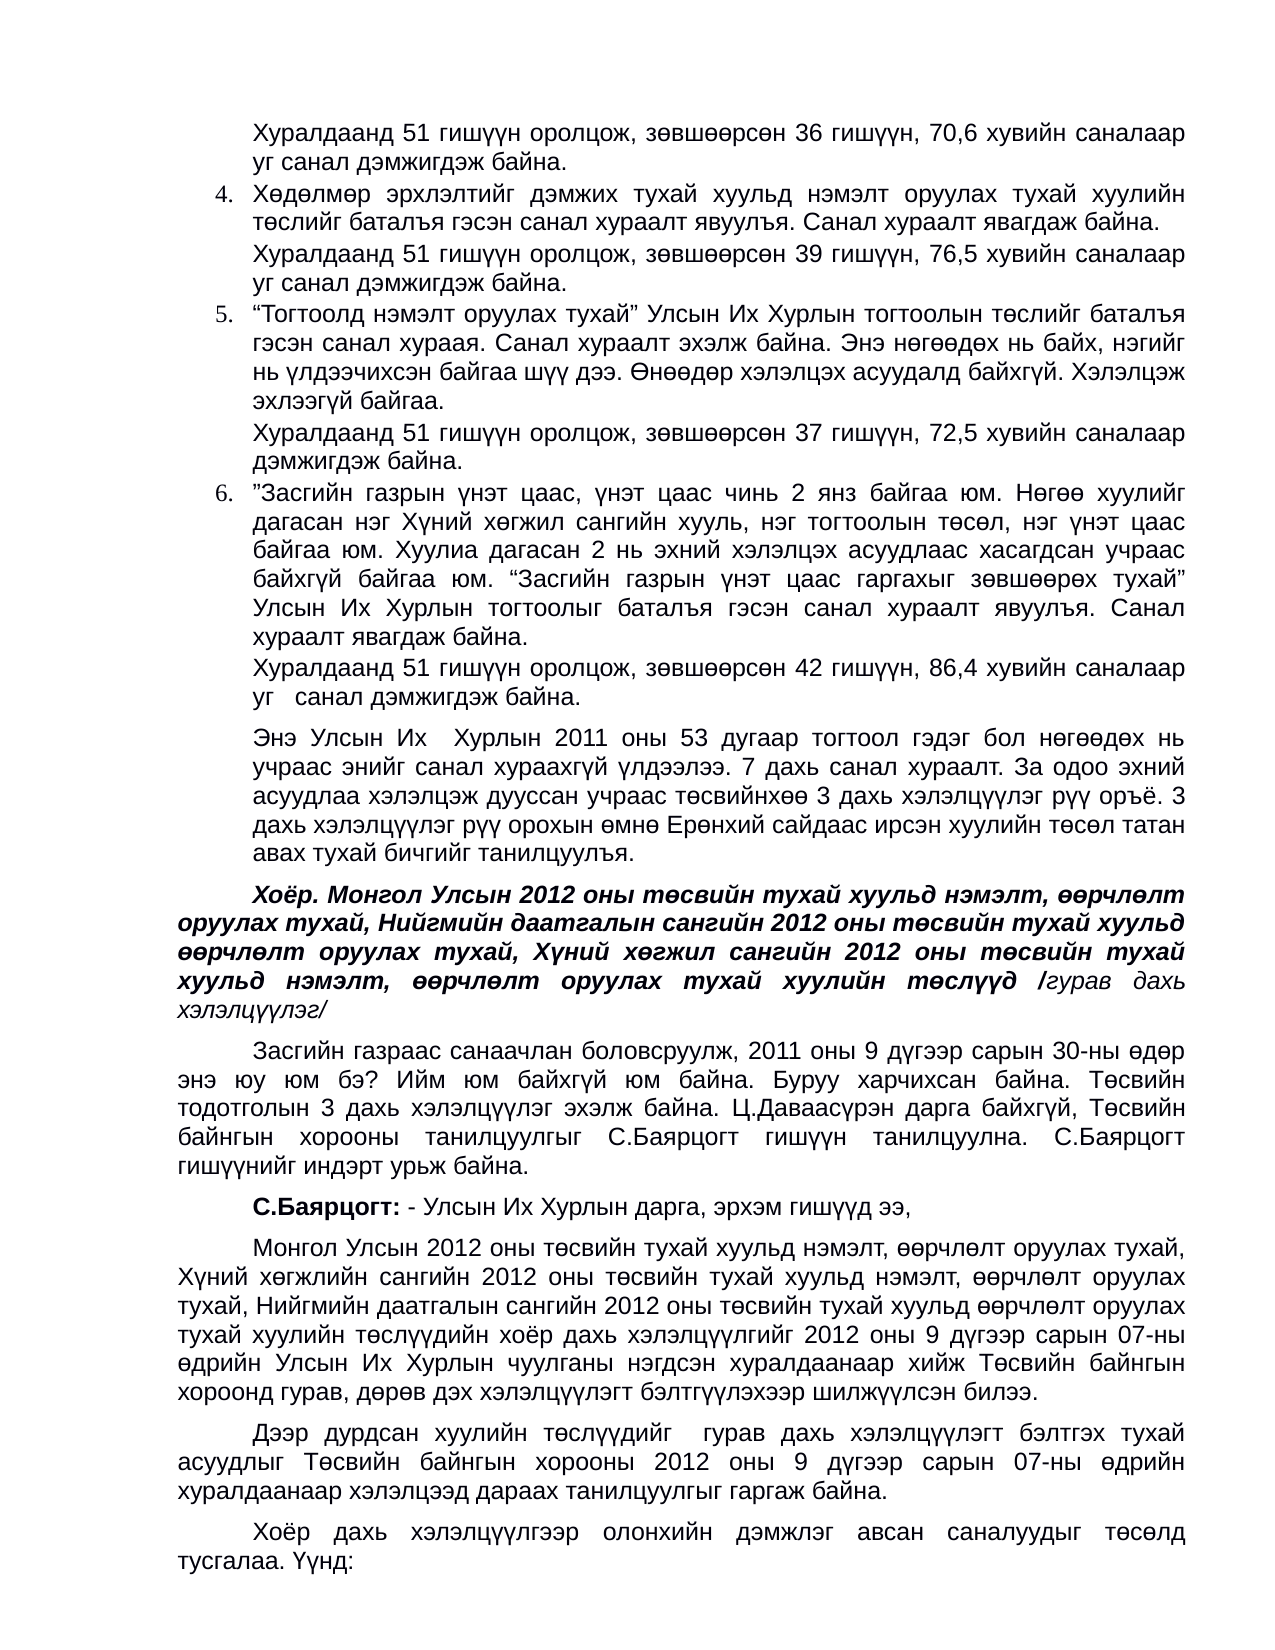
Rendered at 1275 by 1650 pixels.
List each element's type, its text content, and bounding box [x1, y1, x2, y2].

text Хоёр дахь хэлэлцүүлгээр олонхийн дэмжлэг авсан саналуудыг төсөлд тусгалаа. Үүнд: [177, 1517, 1186, 1575]
text Энэ Улсын Их Хурлын 2011 оны 53 дугаар тогтоол гэдэг бол нөгөөдөх нь учраас энийг санал хураахгүй үлдээлээ. 7 дахь санал хураалт. За одоо эхний асуудлаа хэлэлцэж дууссан учраас төсвийнхөө 3 дахь хэлэлцүүлэг рүү оръё. 3 дахь хэлэлцүүлэг рүү орохын өмнө Ерөнхий сайдаас ирсэн хуулийн төсөл татан авах тухай бичгийг танилцуулъя. [252, 723, 1186, 867]
text Монгол Улсын 2012 оны төсвийн тухай хуульд нэмэлт, өөрчлөлт оруулах тухай, Хүний хөгжлийн сангийн 2012 оны төсвийн тухай хуульд нэмэлт, өөрчлөлт оруулах тухай, Нийгмийн даатгалын сангийн 2012 оны төсвийн тухай хуульд өөрчлөлт оруулах тухай хуулийн төслүүдийн хоёр дахь хэлэлцүүлгийг 2012 оны 9 дүгээр сарын 07-ны өдрийн Улсын Их Хурлын чуулганы нэгдсэн хуралдаанаар хийж Төсвийн байнгын хороонд гурав, дөрөв дэх хэлэлцүүлэгт бэлтгүүлэхээр шилжүүлсэн билээ. [177, 1233, 1186, 1406]
text Хоёр. Монгол Улсын 2012 оны төсвийн тухай хуульд нэмэлт, өөрчлөлт оруулах тухай, Нийгмийн даатгалын сангийн 2012 оны төсвийн тухай хуульд өөрчлөлт оруулах тухай, Хүний хөгжил сангийн 2012 оны төсвийн тухай хуульд нэмэлт, өөрчлөлт оруулах тухай хуулийн төслүүд /гурав дахь хэлэлцүүлэг/ [177, 880, 1186, 1023]
text С.Баярцогт: - Улсын Их Хурлын дарга, эрхэм гишүүд ээ, [177, 1192, 1186, 1221]
text Засгийн газраас санаачлан боловсруулж, 2011 оны 9 дүгээр сарын 30-ны өдөр энэ юу юм бэ? Ийм юм байхгүй юм байна. Буруу харчихсан байна. Төсвийн тодотголын 3 дахь хэлэлцүүлэг эхэлж байна. Ц.Даваасүрэн дарга байхгүй, Төсвийн байнгын хорооны танилцуулгыг С.Баярцогт гишүүн танилцуулна. С.Баярцогт гишүүнийг индэрт урьж байна. [177, 1036, 1186, 1180]
list “Тогтоолд нэмэлт оруулах тухай” Улсын Их Хурлын тогтоолын төслийг баталъя гэсэн санал хураая. Санал хураалт эхэлж байна. Энэ нөгөөдөх нь байх, нэгийг нь үлдээчихсэн байгаа шүү дээ. Өнөөдөр хэлэлцэх асуудалд байхгүй. Хэлэлцэж эхлээгүй байгаа. [215, 299, 1186, 414]
text Хуралдаанд 51 гишүүн оролцож, зөвшөөрсөн 42 гишүүн, 86,4 хувийн саналаар уг санал дэмжигдэж байна. [252, 653, 1186, 711]
list Хуралдаанд 51 гишүүн оролцож, зөвшөөрсөн 37 гишүүн, 72,5 хувийн саналаар дэмжигдэж байна. [252, 417, 1186, 475]
list Хөдөлмөр эрхлэлтийг дэмжих тухай хуульд нэмэлт оруулах тухай хуулийн төслийг баталъя гэсэн санал хураалт явуулъя. Санал хураалт явагдаж байна. [215, 178, 1186, 236]
list Хуралдаанд 51 гишүүн оролцож, зөвшөөрсөн 36 гишүүн, 70,6 хувийн саналаар уг санал дэмжигдэж байна. [252, 118, 1186, 176]
list ”Засгийн газрын үнэт цаас, үнэт цаас чинь 2 янз байгаа юм. Нөгөө хуулийг дагасан нэг Хүний хөгжил сангийн хууль, нэг тогтоолын төсөл, нэг үнэт цаас байгаа юм. Хуулиа дагасан 2 нь эхний хэлэлцэх асуудлаас хасагдсан учраас байхгүй байгаа юм. “Засгийн газрын үнэт цаас гаргахыг зөвшөөрөх тухай” Улсын Их Хурлын тогтоолыг баталъя гэсэн санал хураалт явуулъя. Санал хураалт явагдаж байна. [215, 478, 1186, 651]
text Дээр дурдсан хуулийн төслүүдийг гурав дахь хэлэлцүүлэгт бэлтгэх тухай асуудлыг Төсвийн байнгын хорооны 2012 оны 9 дүгээр сарын 07-ны өдрийн хуралдаанаар хэлэлцээд дараах танилцуулгыг гаргаж байна. [177, 1418, 1186, 1505]
list Хуралдаанд 51 гишүүн оролцож, зөвшөөрсөн 39 гишүүн, 76,5 хувийн саналаар уг санал дэмжигдэж байна. [252, 239, 1186, 297]
